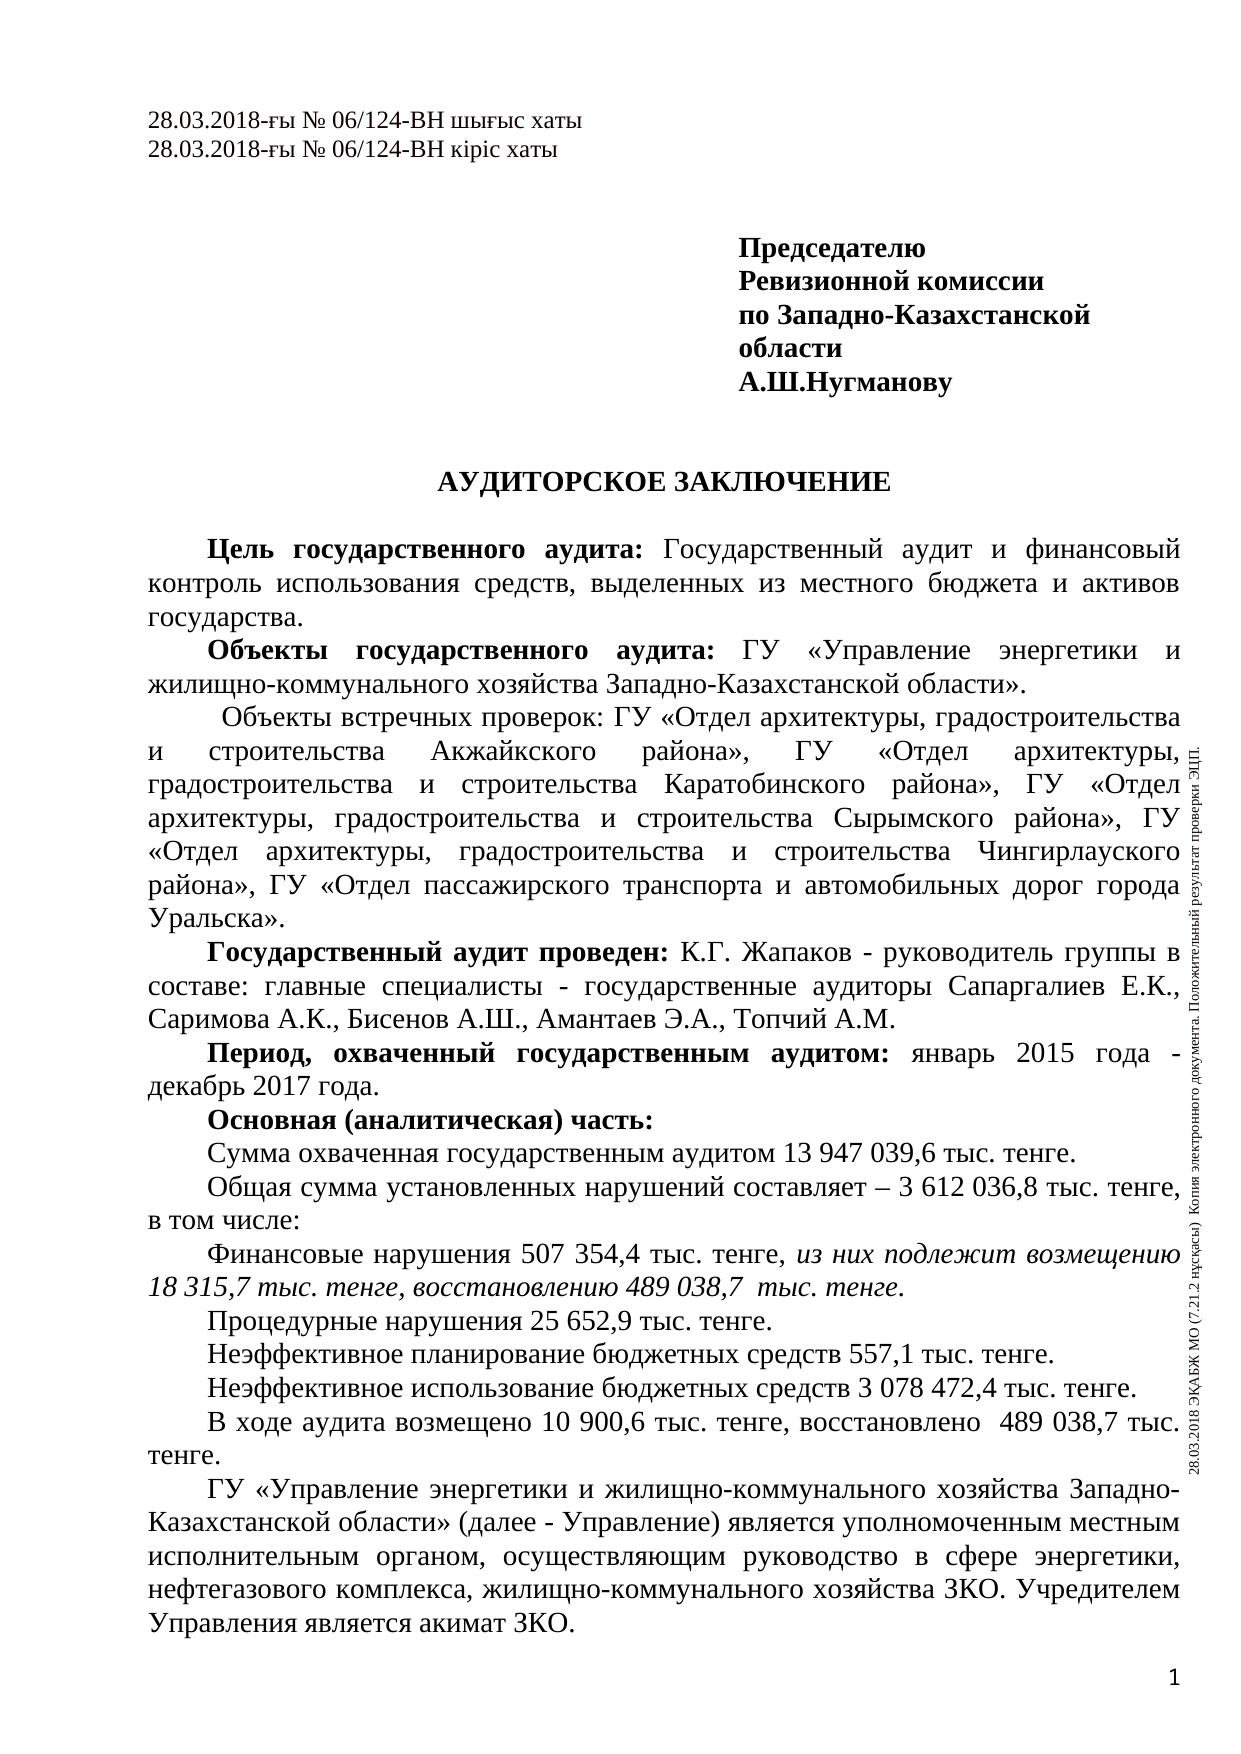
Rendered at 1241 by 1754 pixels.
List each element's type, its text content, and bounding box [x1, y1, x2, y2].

text Государственный аудит проведен: К.Г. Жапаков - руководитель группы в составе: главные специалисты - государственные аудиторы Сапаргалиев Е.К., Саримова А.К., Бисенов А.Ш., Амантаев Э.А., Топчий А.М. [148, 934, 1181, 1035]
text А.Ш.Нугманову [738, 364, 1181, 397]
text Объекты государственного аудита: ГУ «Управление энергетики и жилищно-коммунального хозяйства Западно-Казахстанской области». [148, 632, 1181, 699]
text АУДИТОРСКОЕ ЗАКЛЮЧЕНИЕ [148, 464, 1181, 498]
text Финансовые нарушения 507 354,4 тыс. тенге, из них подлежит возмещению 18 315,7 тыс. тенге, восстановлению 489 038,7 тыс. тенге. [148, 1236, 1181, 1303]
text Объекты встречных проверок: ГУ «Отдел архитектуры, градостроительства и строительства Акжайкского района», ГУ «Отдел архитектуры, градостроительства и строительства Каратобинского района», ГУ «Отдел архитектуры, градостроительства и строительства Сырымского района», ГУ «Отдел архитектуры, градостроительства и строительства Чингирлауского района», ГУ «Отдел пассажирского транспорта и автомобильных дорог города Уральска». [148, 699, 1181, 934]
text Процедурные нарушения 25 652,9 тыс. тенге. [148, 1303, 1181, 1337]
text Общая сумма установленных нарушений составляет – 3 612 036,8 тыс. тенге, в том числе: [148, 1169, 1181, 1236]
text по Западно-Казахстанской области [738, 297, 1181, 364]
text Период, охваченный государственным аудитом: январь 2015 года - декабрь 2017 года. [148, 1035, 1181, 1102]
text Цель государственного аудита: Государственный аудит и финансовый контроль использования средств, выделенных из местного бюджета и активов государства. [148, 532, 1181, 632]
table_header 28.03.2018-ғы № 06/124-ВН шығыс хаты 28.03.2018-ғы № 06/124-ВН кіріс хаты [136, 105, 1192, 163]
text ГУ «Управление энергетики и жилищно-коммунального хозяйства Западно-Казахстанской области» (далее - Управление) является уполномоченным местным исполнительным органом, осуществляющим руководство в сфере энергетики, нефтегазового комплекса, жилищно-коммунального хозяйства ЗКО. Учредителем Управления является акимат ЗКО. [148, 1471, 1181, 1638]
text Неэффективное планирование бюджетных средств 557,1 тыс. тенге. [148, 1337, 1181, 1370]
text Председателю Ревизионной комиссии [738, 230, 1181, 297]
text В ходе аудита возмещено 10 900,6 тыс. тенге, восстановлено 489 038,7 тыс. тенге. [148, 1404, 1181, 1471]
text Неэффективное использование бюджетных средств 3 078 472,4 тыс. тенге. [148, 1370, 1181, 1404]
text Сумма охваченная государственным аудитом 13 947 039,6 тыс. тенге. [148, 1135, 1181, 1169]
text Основная (аналитическая) часть: [148, 1102, 1181, 1135]
